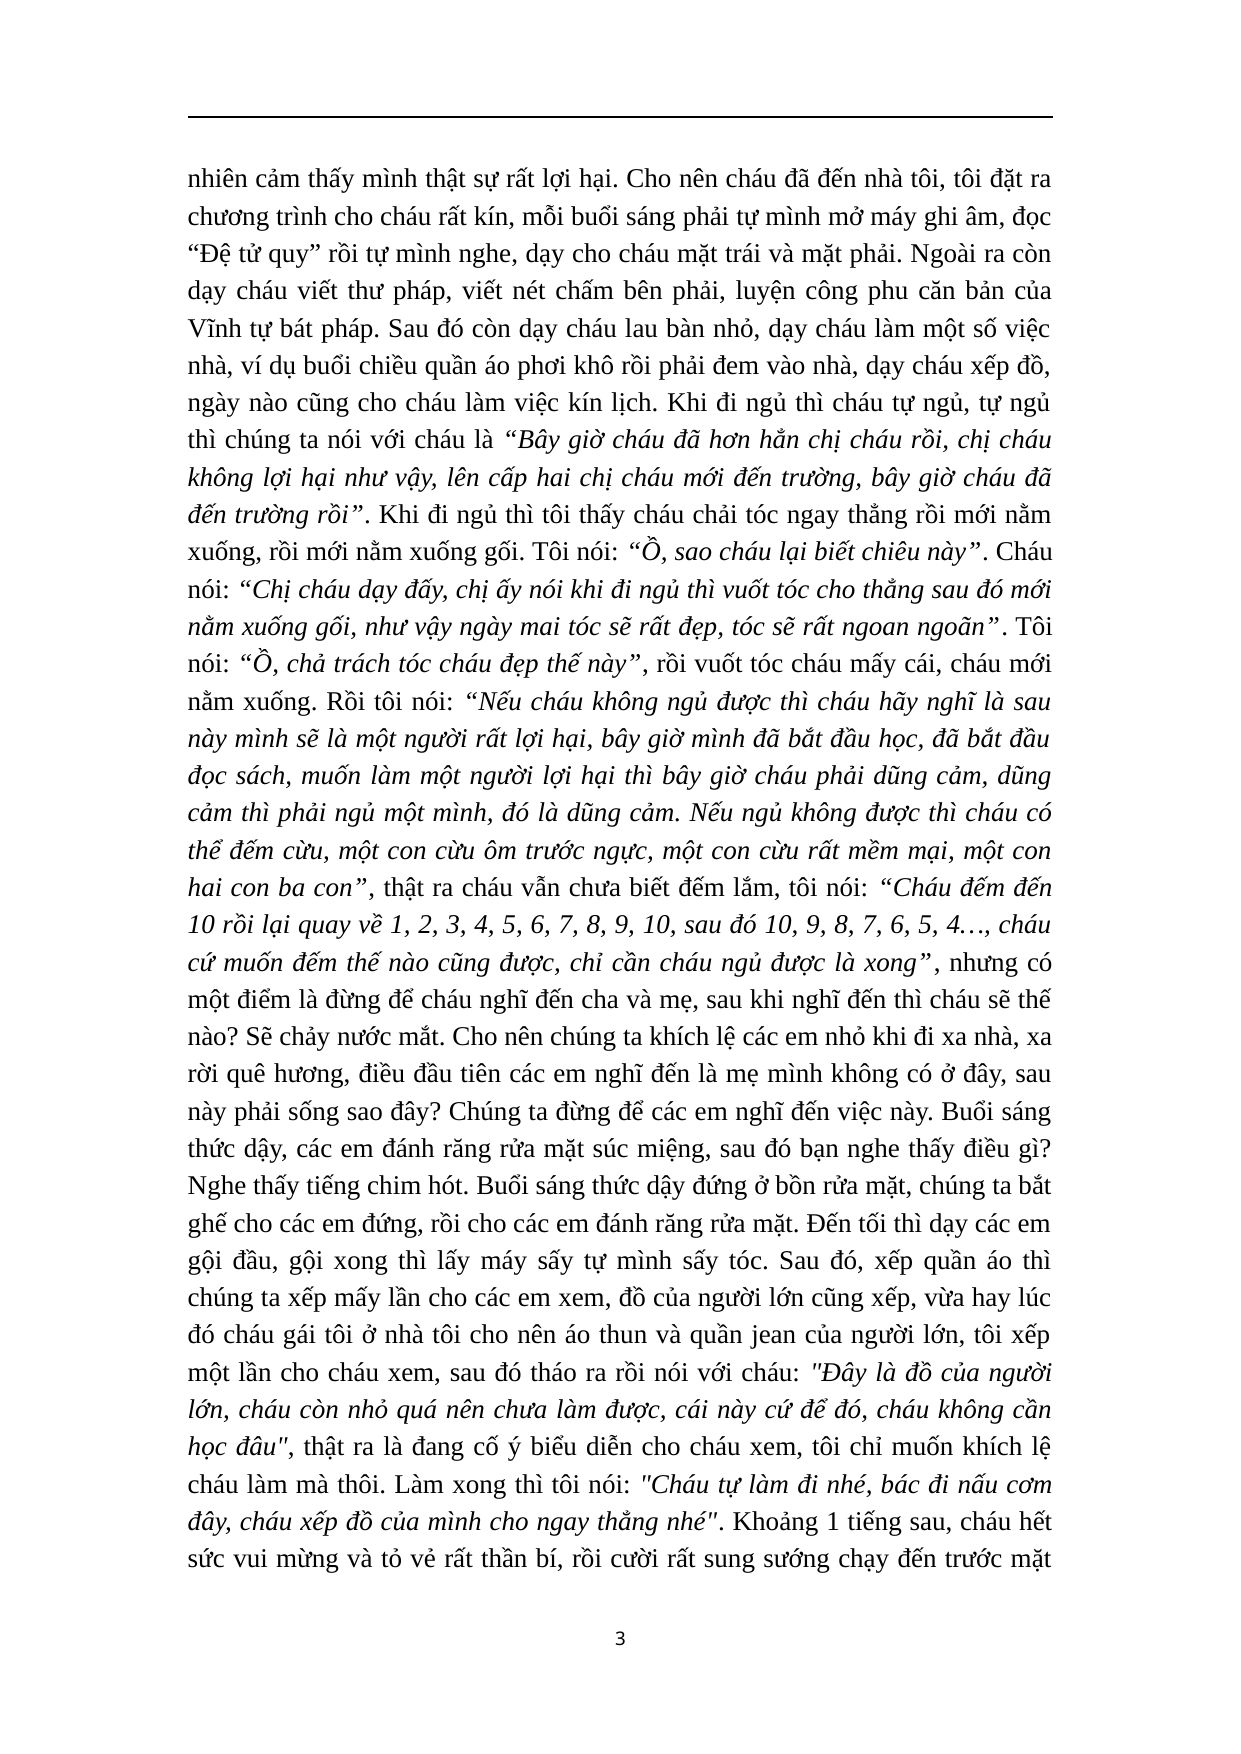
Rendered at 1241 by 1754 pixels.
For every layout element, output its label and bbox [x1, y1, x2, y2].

text [187, 162, 1053, 1574]
